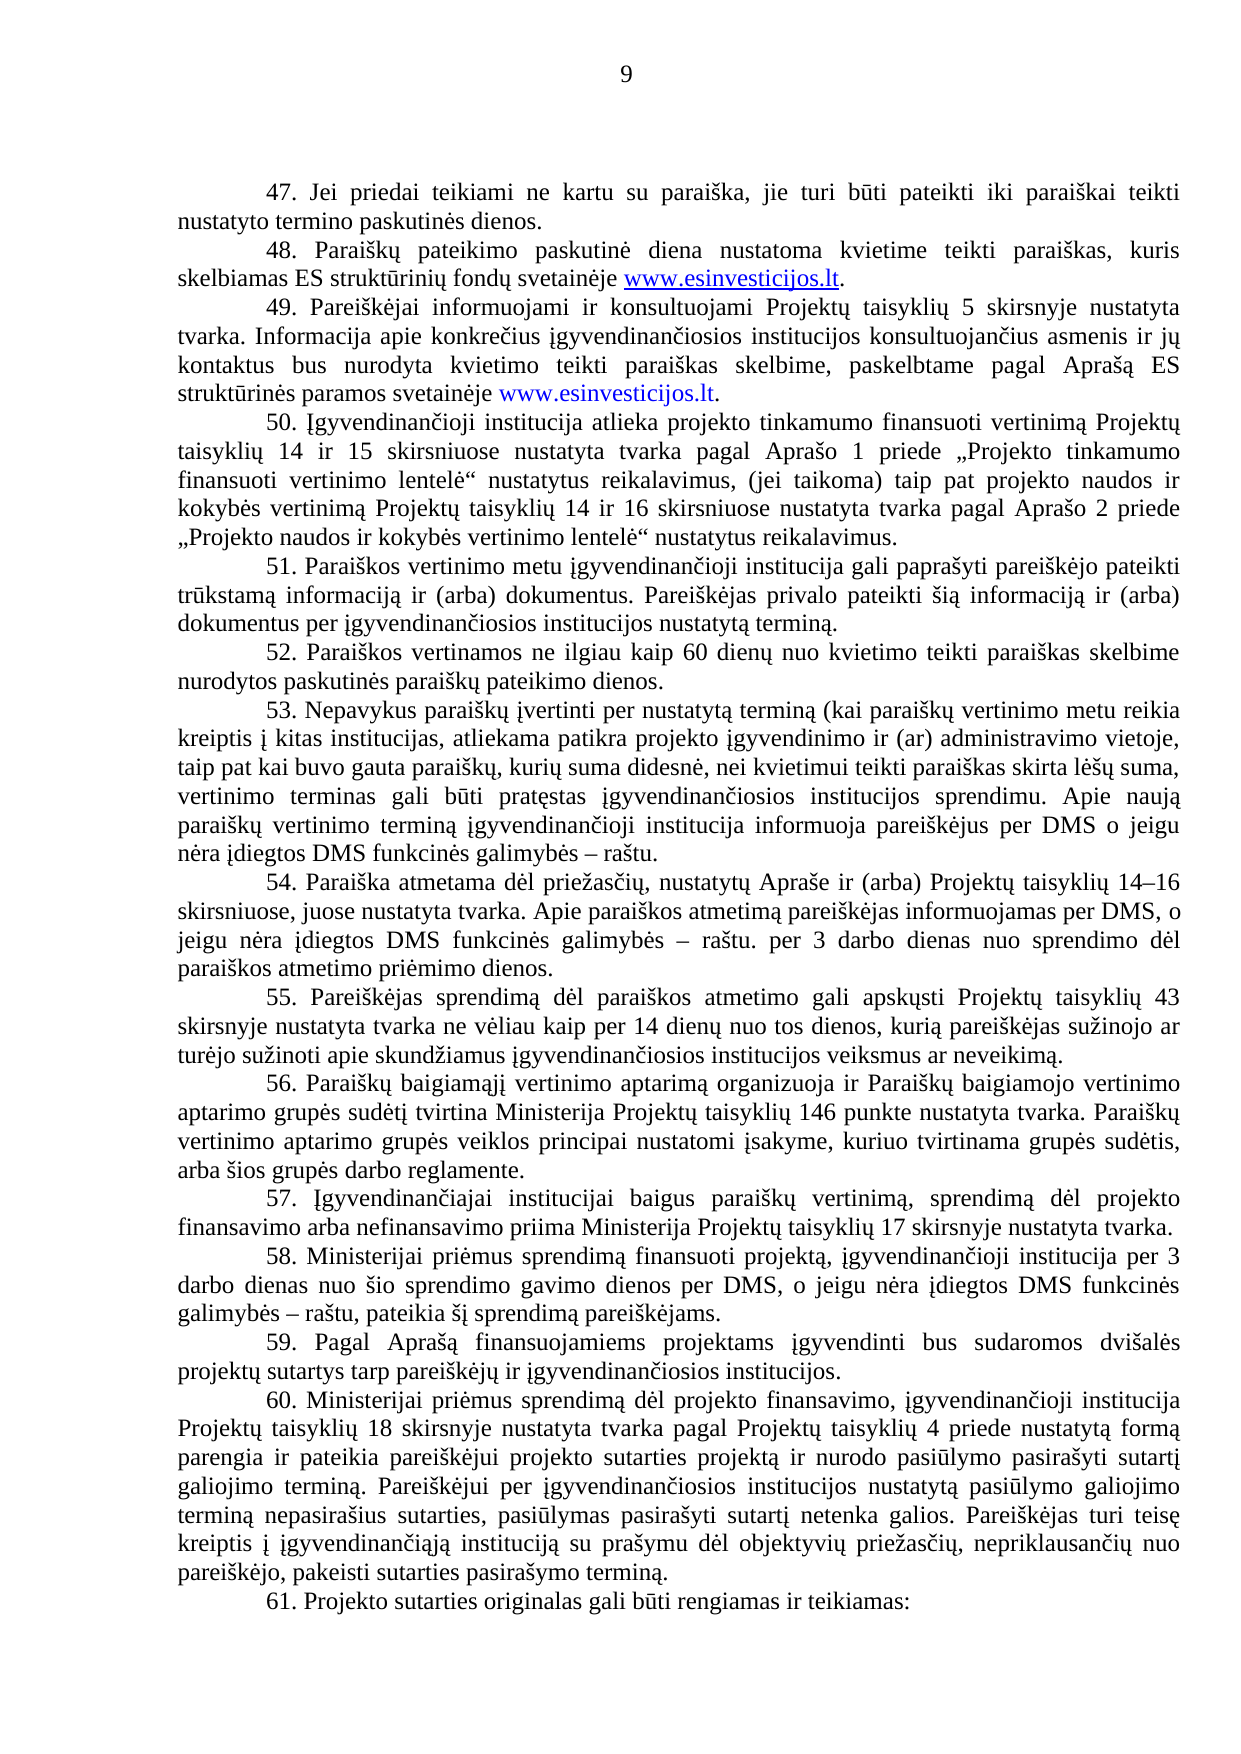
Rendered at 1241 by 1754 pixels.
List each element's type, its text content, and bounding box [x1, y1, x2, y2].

text 55. Pareiškėjas sprendimą dėl paraiškos atmetimo gali apskųsti Projektų taisyklių 43 skirsnyje nustatyta tvarka ne vėliau kaip per 14 dienų nuo tos dienos, kurią pareiškėjas sužinojo ar turėjo sužinoti apie skundžiamus įgyvendinančiosios institucijos veiksmus ar neveikimą. [177, 982, 1181, 1068]
text 53. Nepavykus paraiškų įvertinti per nustatytą terminą (kai paraiškų vertinimo metu reikia kreiptis į kitas institucijas, atliekama patikra projekto įgyvendinimo ir (ar) administravimo vietoje, taip pat kai buvo gauta paraiškų, kurių suma didesnė, nei kvietimui teikti paraiškas skirta lėšų suma, vertinimo terminas gali būti pratęstas įgyvendinančiosios institucijos sprendimu. Apie naują paraiškų vertinimo terminą įgyvendinančioji institucija informuoja pareiškėjus per DMS o jeigu nėra įdiegtos DMS funkcinės galimybės – raštu. [177, 695, 1181, 867]
text 58. Ministerijai priėmus sprendimą finansuoti projektą, įgyvendinančioji institucija per 3 darbo dienas nuo šio sprendimo gavimo dienos per DMS, o jeigu nėra įdiegtos DMS funkcinės galimybės – raštu, pateikia šį sprendimą pareiškėjams. [177, 1241, 1181, 1327]
text 57. Įgyvendinančiajai institucijai baigus paraiškų vertinimą, sprendimą dėl projekto finansavimo arba nefinansavimo priima Ministerija Projektų taisyklių 17 skirsnyje nustatyta tvarka. [177, 1183, 1181, 1241]
text 60. Ministerijai priėmus sprendimą dėl projekto finansavimo, įgyvendinančioji institucija Projektų taisyklių 18 skirsnyje nustatyta tvarka pagal Projektų taisyklių 4 priede nustatytą formą parengia ir pateikia pareiškėjui projekto sutarties projektą ir nurodo pasiūlymo pasirašyti sutartį galiojimo terminą. Pareiškėjui per įgyvendinančiosios institucijos nustatytą pasiūlymo galiojimo terminą nepasirašius sutarties, pasiūlymas pasirašyti sutartį netenka galios. Pareiškėjas turi teisę kreiptis į įgyvendinančiąją instituciją su prašymu dėl objektyvių priežasčių, nepriklausančių nuo pareiškėjo, pakeisti sutarties pasirašymo terminą. [177, 1385, 1181, 1586]
text 47. Jei priedai teikiami ne kartu su paraiška, jie turi būti pateikti iki paraiškai teikti nustatyto termino paskutinės dienos. [177, 177, 1181, 235]
text 56. Paraiškų baigiamąjį vertinimo aptarimą organizuoja ir Paraiškų baigiamojo vertinimo aptarimo grupės sudėtį tvirtina Ministerija Projektų taisyklių 146 punkte nustatyta tvarka. Paraiškų vertinimo aptarimo grupės veiklos principai nustatomi įsakyme, kuriuo tvirtinama grupės sudėtis, arba šios grupės darbo reglamente. [177, 1068, 1181, 1183]
text 51. Paraiškos vertinimo metu įgyvendinančioji institucija gali paprašyti pareiškėjo pateikti trūkstamą informaciją ir (arba) dokumentus. Pareiškėjas privalo pateikti šią informaciją ir (arba) dokumentus per įgyvendinančiosios institucijos nustatytą terminą. [177, 551, 1181, 637]
text 52. Paraiškos vertinamos ne ilgiau kaip 60 dienų nuo kvietimo teikti paraiškas skelbime nurodytos paskutinės paraiškų pateikimo dienos. [177, 637, 1181, 695]
text 48. Paraiškų pateikimo paskutinė diena nustatoma kvietime teikti paraiškas, kuris skelbiamas ES struktūrinių fondų svetainėje www.esinvesticijos.lt. [177, 235, 1181, 292]
text 59. Pagal Aprašą finansuojamiems projektams įgyvendinti bus sudaromos dvišalės projektų sutartys tarp pareiškėjų ir įgyvendinančiosios institucijos. [177, 1327, 1181, 1385]
text 50. Įgyvendinančioji institucija atlieka projekto tinkamumo finansuoti vertinimą Projektų taisyklių 14 ir 15 skirsniuose nustatyta tvarka pagal Aprašo 1 priede „Projekto tinkamumo finansuoti vertinimo lentelė“ nustatytus reikalavimus, (jei taikoma) taip pat projekto naudos ir kokybės vertinimą Projektų taisyklių 14 ir 16 skirsniuose nustatyta tvarka pagal Aprašo 2 priede „Projekto naudos ir kokybės vertinimo lentelė“ nustatytus reikalavimus. [177, 407, 1181, 551]
text 54. Paraiška atmetama dėl priežasčių, nustatytų Apraše ir (arba) Projektų taisyklių 14–16 skirsniuose, juose nustatyta tvarka. Apie paraiškos atmetimą pareiškėjas informuojamas per DMS, o jeigu nėra įdiegtos DMS funkcinės galimybės – raštu. per 3 darbo dienas nuo sprendimo dėl paraiškos atmetimo priėmimo dienos. [177, 867, 1181, 982]
text 61. Projekto sutarties originalas gali būti rengiamas ir teikiamas: [177, 1586, 1181, 1615]
text 49. Pareiškėjai informuojami ir konsultuojami Projektų taisyklių 5 skirsnyje nustatyta tvarka. Informacija apie konkrečius įgyvendinančiosios institucijos konsultuojančius asmenis ir jų kontaktus bus nurodyta kvietimo teikti paraiškas skelbime, paskelbtame pagal Aprašą ES struktūrinės paramos svetainėje www.esinvesticijos.lt. [177, 292, 1181, 407]
